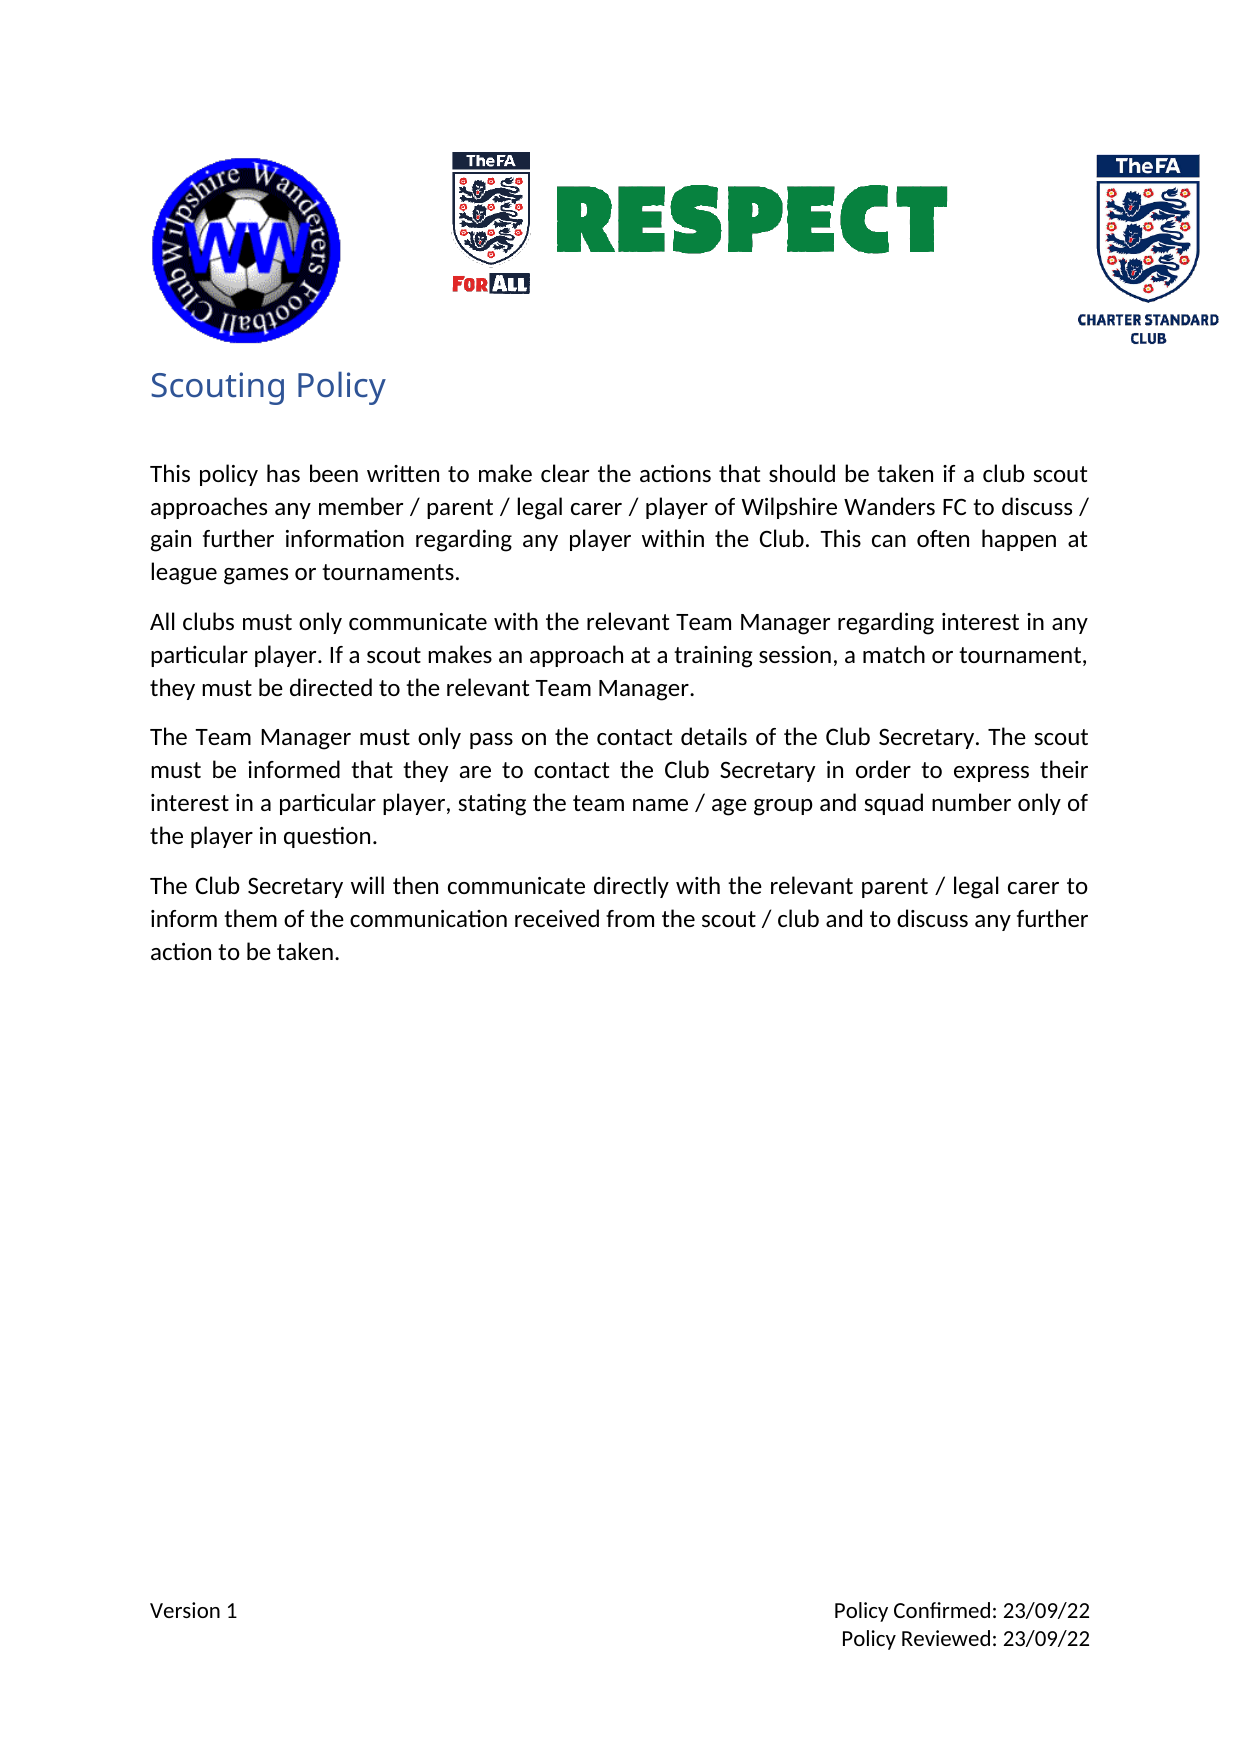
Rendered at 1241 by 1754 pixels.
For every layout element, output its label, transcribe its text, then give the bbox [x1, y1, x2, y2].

picture [150, 151, 344, 348]
text This policy has been written to make clear the actions that should be taken if a club scout approaches any member / parent / legal carer / player of Wilpshire Wanders FC to discuss / gain further information regarding any player within the Club. This can often happen at league games or tournaments. [150, 458, 1090, 587]
text The Club Secretary will then communicate directly with the relevant parent / legal carer to inform them of the communication received from the scout / club and to discuss any further action to be taken. [150, 870, 1090, 966]
picture [1049, 151, 1241, 349]
text All clubs must only communicate with the relevant Team Manager regarding interest in any particular player. If a scout makes an approach at a training session, a match or tournament, they must be directed to the relevant Team Manager. [150, 606, 1090, 702]
picture [449, 149, 948, 294]
subtitle Scouting Policy [150, 362, 1090, 407]
text The Team Manager must only pass on the contact details of the Club Secretary. The scout must be informed that they are to contact the Club Secretary in order to express their interest in a particular player, stating the team name / age group and squad number only of the player in question. [150, 722, 1090, 851]
